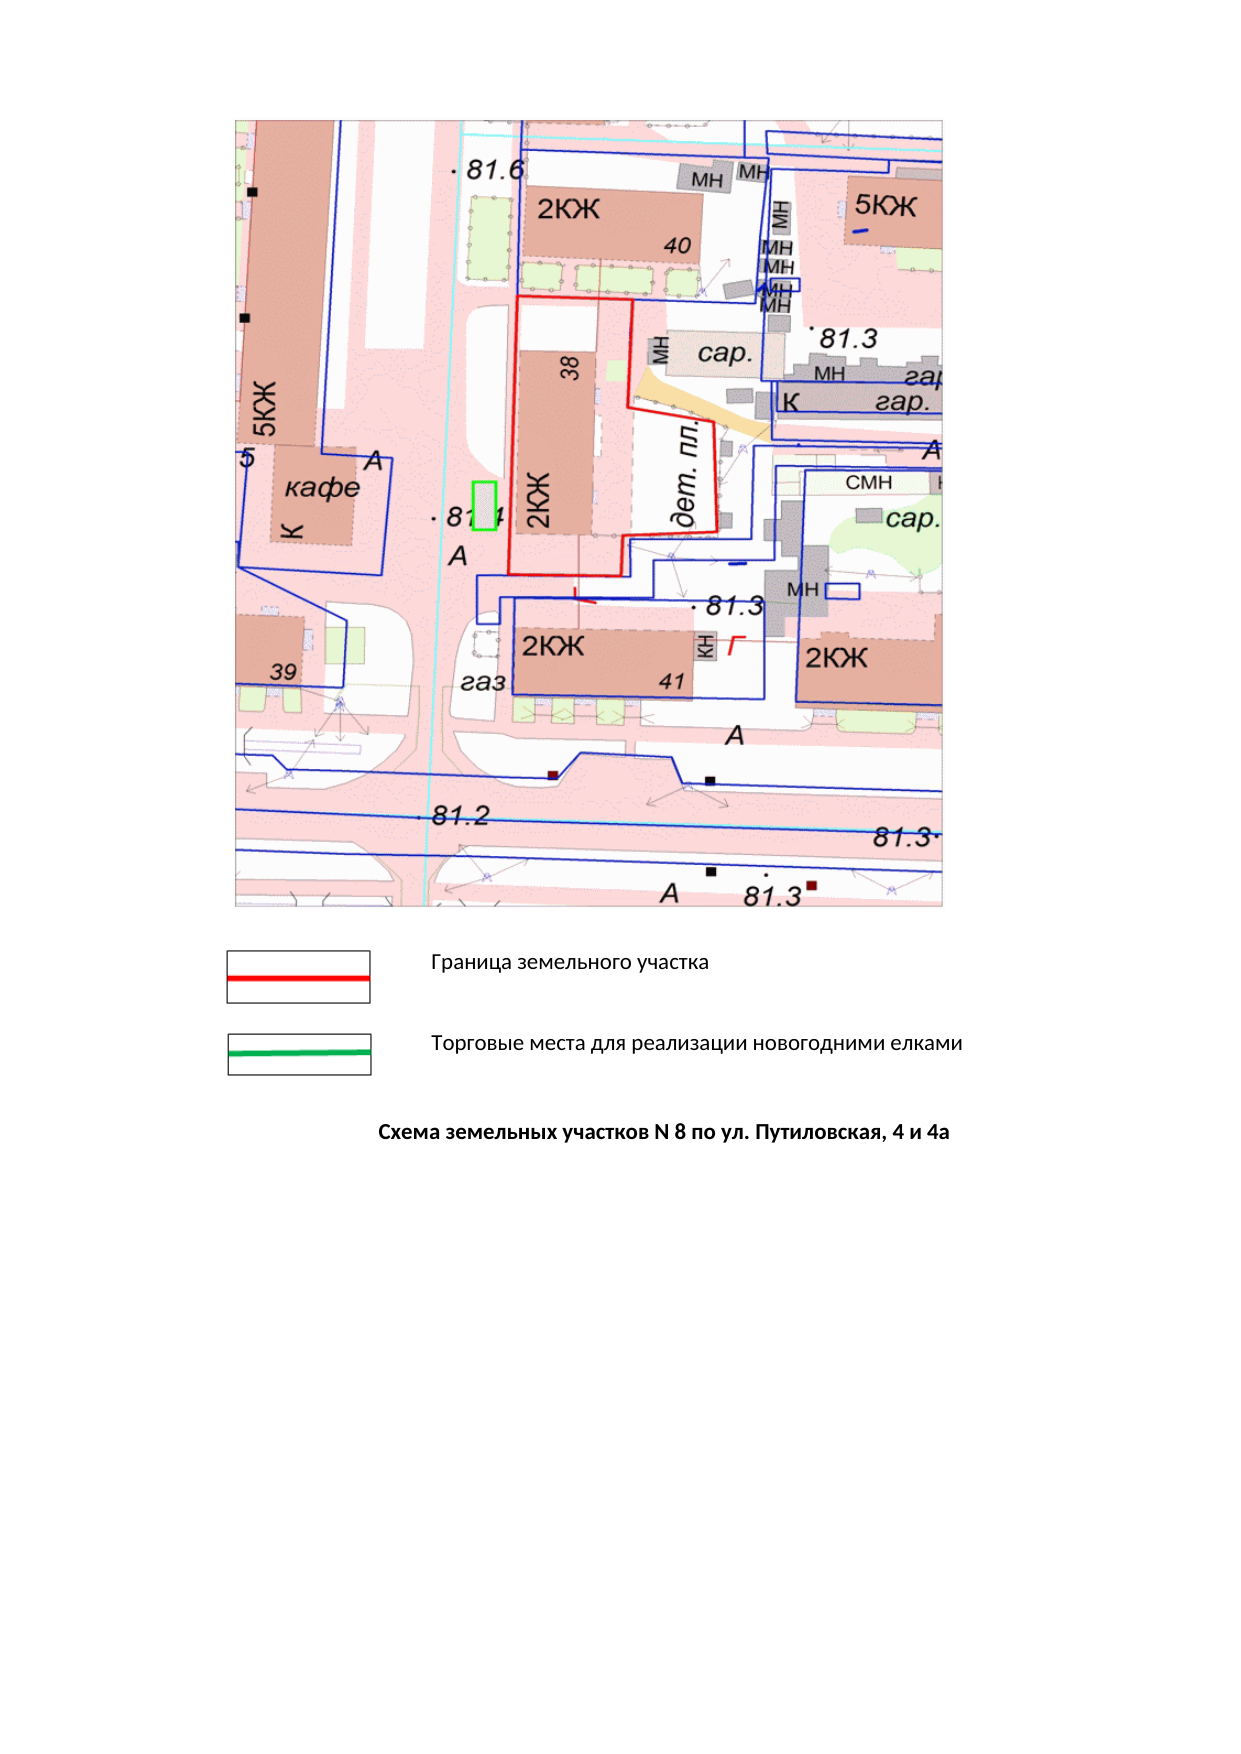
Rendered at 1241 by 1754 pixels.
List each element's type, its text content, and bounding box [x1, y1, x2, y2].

picture [220, 946, 375, 1007]
picture [233, 118, 945, 909]
table_header Граница земельного участка [425, 936, 1116, 1018]
table_cell [171, 1018, 425, 1089]
table_header [171, 936, 425, 1018]
table_cell Торговые места для реализации новогодними елками [425, 1018, 1116, 1089]
title Схема земельных участков N 8 по ул. Путиловская, 4 и 4а [177, 1117, 1152, 1145]
picture [220, 1028, 376, 1079]
